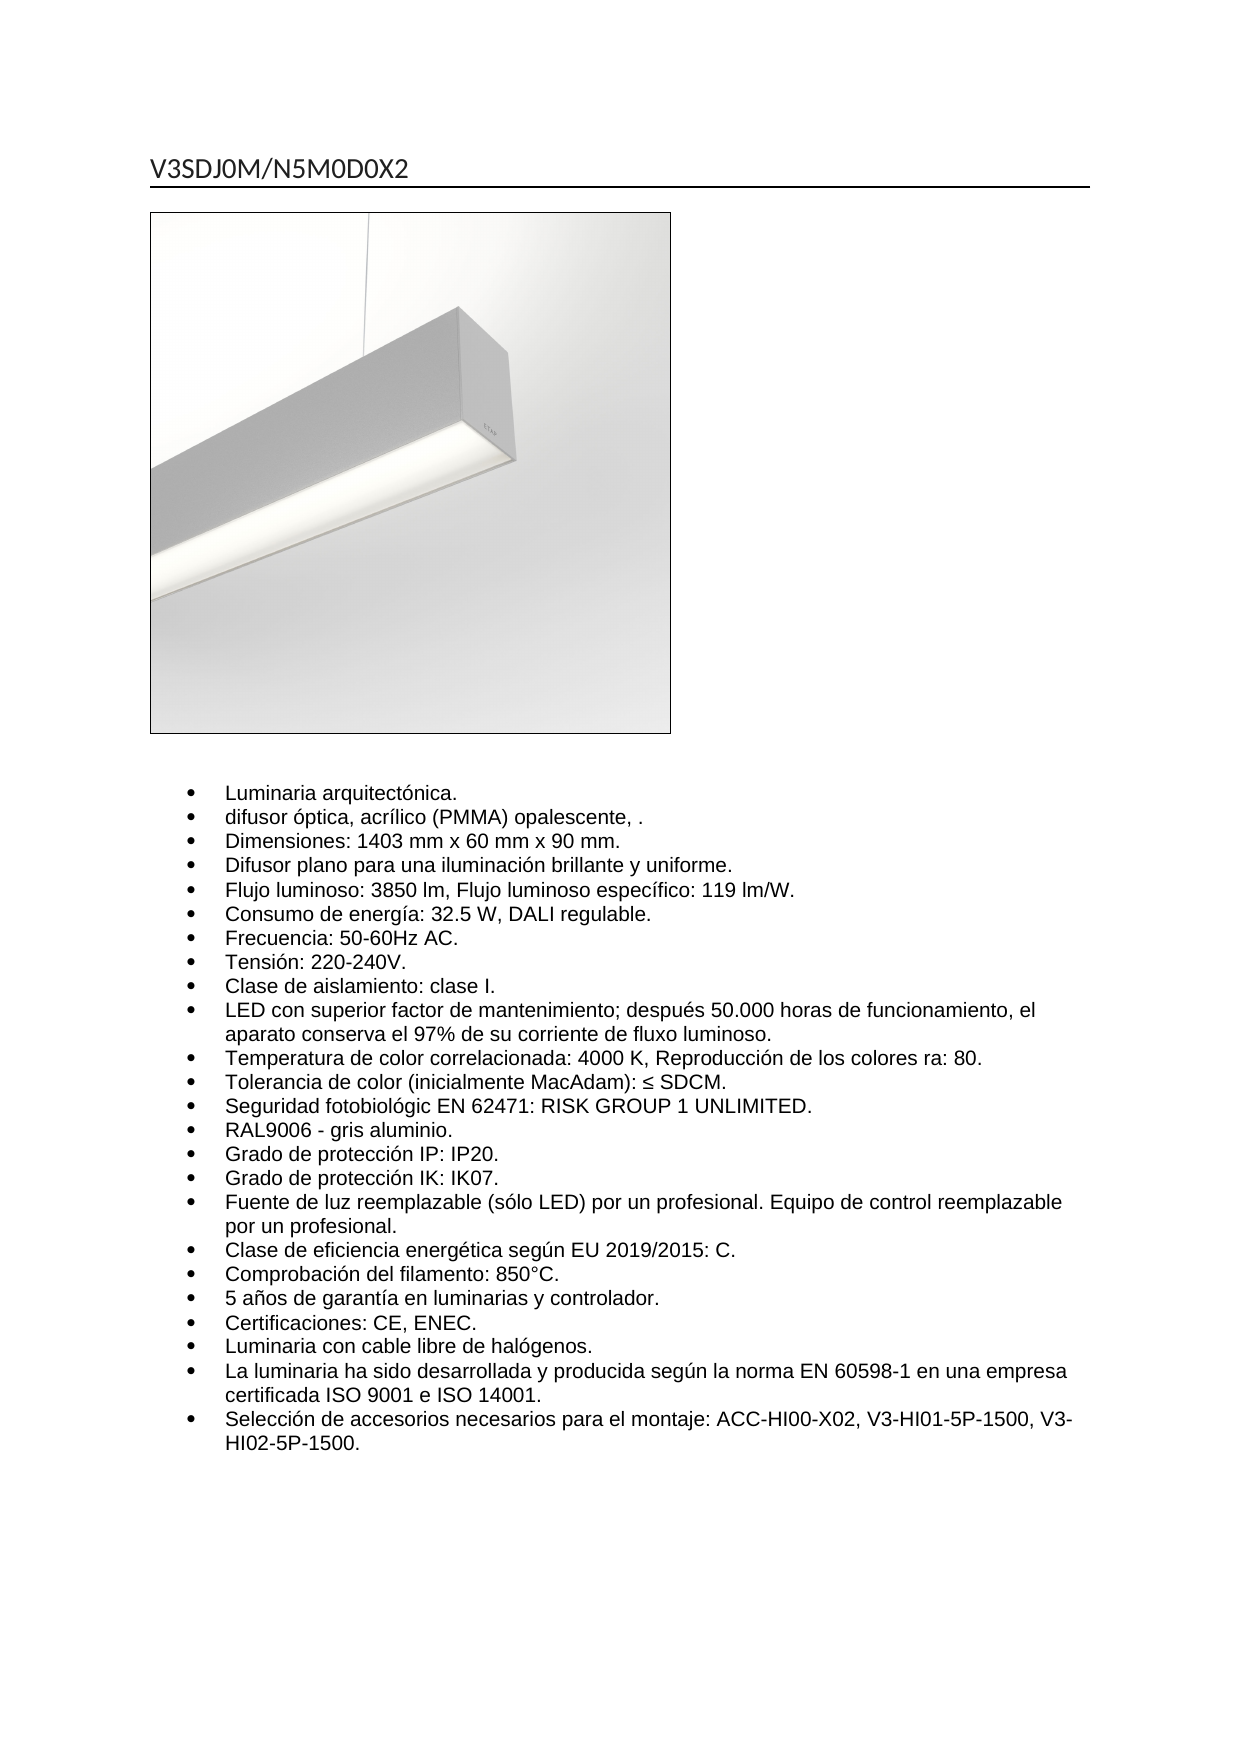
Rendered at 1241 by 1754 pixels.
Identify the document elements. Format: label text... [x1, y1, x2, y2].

list Temperatura de color correlacionada: 4000 K, Reproducción de los colores ra: 80. [187, 1046, 1090, 1070]
list Fuente de luz reemplazable (sólo LED) por un profesional. Equipo de control reemplazable por un profesional. [187, 1190, 1090, 1238]
list Consumo de energía: 32.5 W, DALI regulable. [187, 901, 1090, 926]
list 5 años de garantía en luminarias y controlador. [187, 1286, 1090, 1310]
list Grado de protección IP: IP20. [187, 1142, 1090, 1166]
list Tolerancia de color (inicialmente MacAdam): ≤ SDCM. [187, 1070, 1090, 1094]
list Clase de eficiencia energética según EU 2019/2015: C. [187, 1238, 1090, 1262]
list Certificaciones: CE, ENEC. [187, 1310, 1090, 1334]
list LED con superior factor de mantenimiento; después 50.000 horas de funcionamiento, el aparato conserva el 97% de su corriente de fluxo luminoso. [187, 998, 1090, 1046]
list Selección de accesorios necesarios para el montaje: ACC-HI00-X02, V3-HI01-5P-1500, V3-HI02-5P-1500. [187, 1406, 1090, 1454]
list Flujo luminoso: 3850 lm, Flujo luminoso específico: 119 lm/W. [187, 877, 1090, 901]
list Clase de aislamiento: clase I. [187, 974, 1090, 998]
list Luminaria arquitectónica. [187, 781, 1090, 805]
list Grado de protección IK: IK07. [187, 1166, 1090, 1190]
list Tensión: 220-240V. [187, 949, 1090, 974]
list Dimensiones: 1403 mm x 60 mm x 90 mm. [187, 829, 1090, 853]
list Difusor plano para una iluminación brillante y uniforme. [187, 853, 1090, 877]
list La luminaria ha sido desarrollada y producida según la norma EN 60598-1 en una empresa certificada ISO 9001 e ISO 14001. [187, 1358, 1090, 1406]
list Seguridad fotobiológic EN 62471: RISK GROUP 1 UNLIMITED. [187, 1094, 1090, 1118]
list difusor óptica, acrílico (PMMA) opalescente, . [187, 805, 1090, 829]
text V3SDJ0M/N5M0D0X2 [150, 150, 1090, 186]
picture [151, 213, 670, 733]
list Comprobación del filamento: 850°C. [187, 1262, 1090, 1286]
list Luminaria con cable libre de halógenos. [187, 1334, 1090, 1358]
list Frecuencia: 50-60Hz AC. [187, 926, 1090, 949]
list RAL9006 - gris aluminio. [187, 1118, 1090, 1142]
